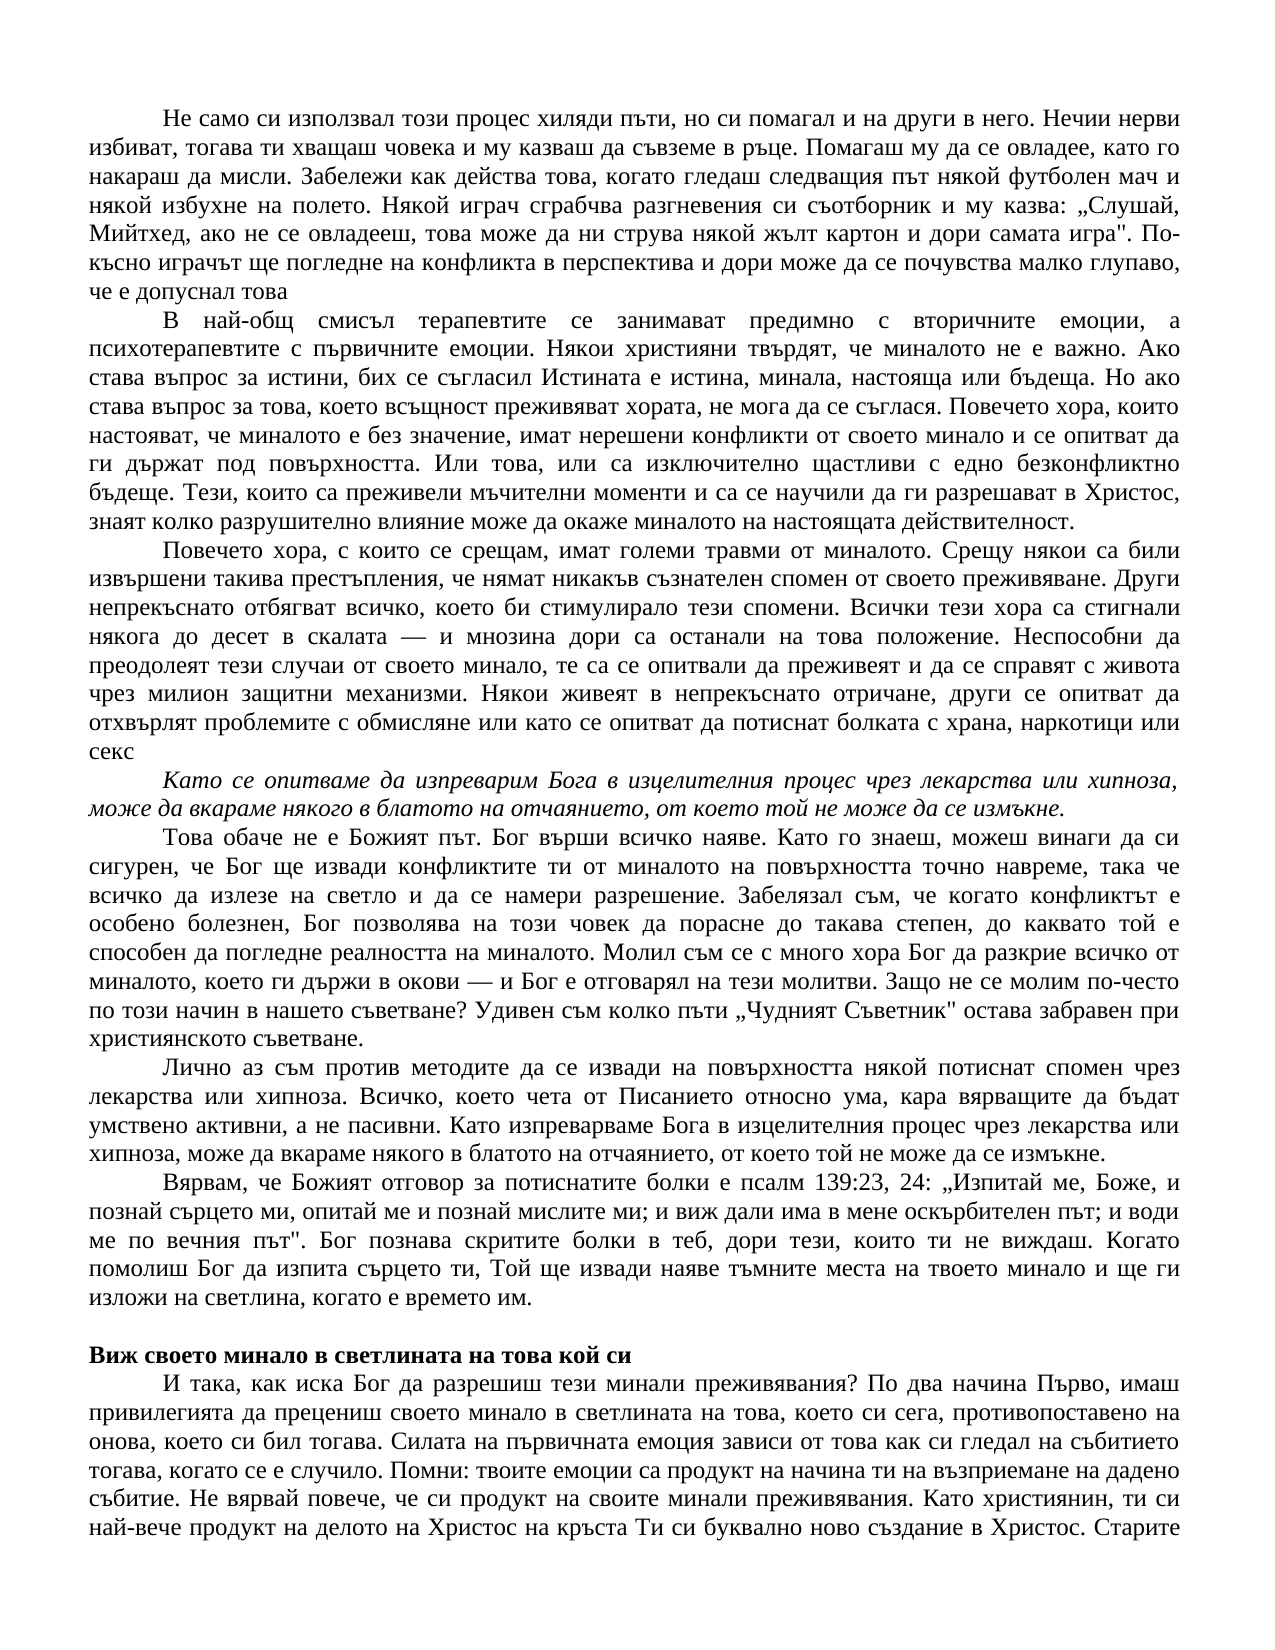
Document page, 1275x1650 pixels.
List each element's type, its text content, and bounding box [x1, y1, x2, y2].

text Лично аз съм против методите да се извади на повърхността някой потиснат спомен чрез лекарства или хипноза. Всичко, което чета от Писанието относно ума, кара вярващите да бъдат умствено активни, а не пасивни. Като изпреварваме Бога в изцелителния процес чрез лекарства или хипноза, може да вкараме някого в блатото на отчаянието, от което той не може да се измъкне. [89, 1052, 1181, 1167]
text Това обаче не е Божият път. Бог върши всичко наяве. Като го знаеш, можеш винаги да си сигурен, че Бог ще извади конфликтите ти от миналото на повърхността точно навреме, така че всичко да излезе на светло и да се намери разрешение. Забелязал съм, че когато конфликтът е особено болезнен, Бог позволява на този човек да порасне до такава степен, до каквато той е способен да погледне реалността на миналото. Молил съм се с много хора Бог да разкрие всичко от миналото, което ги държи в окови — и Бог е отговарял на тези молитви. Защо не се молим по-често по този начин в нашето съветване? Удивен съм колко пъти „Чудният Съветник" остава забравен при християнското съветване. [89, 822, 1181, 1052]
text Не само си използвал този процес хиляди пъти, но си помагал и на други в него. Нечии нерви избиват, тогава ти хващаш човека и му казваш да съвземе в ръце. Помагаш му да се овладее, като го накараш да мисли. Забележи как действа това, когато гледаш следващия път някой футболен мач и някой избухне на полето. Някой играч сграбчва разгневения си съотборник и му казва: „Слушай, Мийтхед, ако не се овладееш, това може да ни струва някой жълт картон и дори самата игра". По-късно играчът ще погледне на конфликта в перспектива и дори може да се почувства малко глупаво, че е допуснал това [89, 103, 1181, 305]
text Виж своето минало в светлината на това кой си [89, 1340, 1181, 1368]
text Като се опитваме да изпреварим Бога в изцелителния процес чрез лекарства или хипноза, може да вкараме някого в блатото на отчаянието, от което той не може да се измъкне. [89, 765, 1181, 822]
text Вярвам, че Божият отговор за потиснатите болки е псалм 139:23, 24: „Изпитай ме, Боже, и познай сърцето ми, опитай ме и познай мислите ми; и виж дали има в мене оскърбителен път; и води ме по вечния път". Бог познава скритите болки в теб, дори тези, които ти не виждаш. Когато помолиш Бог да изпита сърцето ти, Той ще извади наяве тъмните места на твоето минало и ще ги изложи на светлина, когато е времето им. [89, 1167, 1181, 1311]
text Повечето хора, с които се срещам, имат големи травми от миналото. Срещу някои са били извършени такива престъпления, че нямат никакъв съзнателен спомен от своето преживяване. Други непрекъснато отбягват всичко, което би стимулирало тези спомени. Всички тези хора са стигнали някога до десет в скалата — и мнозина дори са останали на това положение. Неспособни да преодолеят тези случаи от своето минало, те са се опитвали да преживеят и да се справят с живота чрез милион защитни механизми. Някои живеят в непрекъснато отричане, други се опитват да отхвърлят проблемите с обмисляне или като се опитват да потиснат болката с храна, наркотици или секс [89, 535, 1181, 765]
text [89, 1368, 1181, 1541]
text В най-общ смисъл терапевтите се занимават предимно с вторичните емоции, а психотерапевтите с първичните емоции. Някои християни твърдят, че миналото не е важно. Ако става въпрос за истини, бих се съгласил Истината е истина, минала, настояща или бъдеща. Но ако става въпрос за това, което всъщност преживяват хората, не мога да се съглася. Повечето хора, които настояват, че миналото е без значение, имат нерешени конфликти от своето минало и се опитват да ги държат под повърхността. Или това, или са изключително щастливи с едно безконфликтно бъдеще. Тези, които са преживели мъчителни моменти и са се научили да ги разрешават в Христос, знаят колко разрушително влияние може да окаже миналото на настоящата действителност. [89, 305, 1181, 535]
